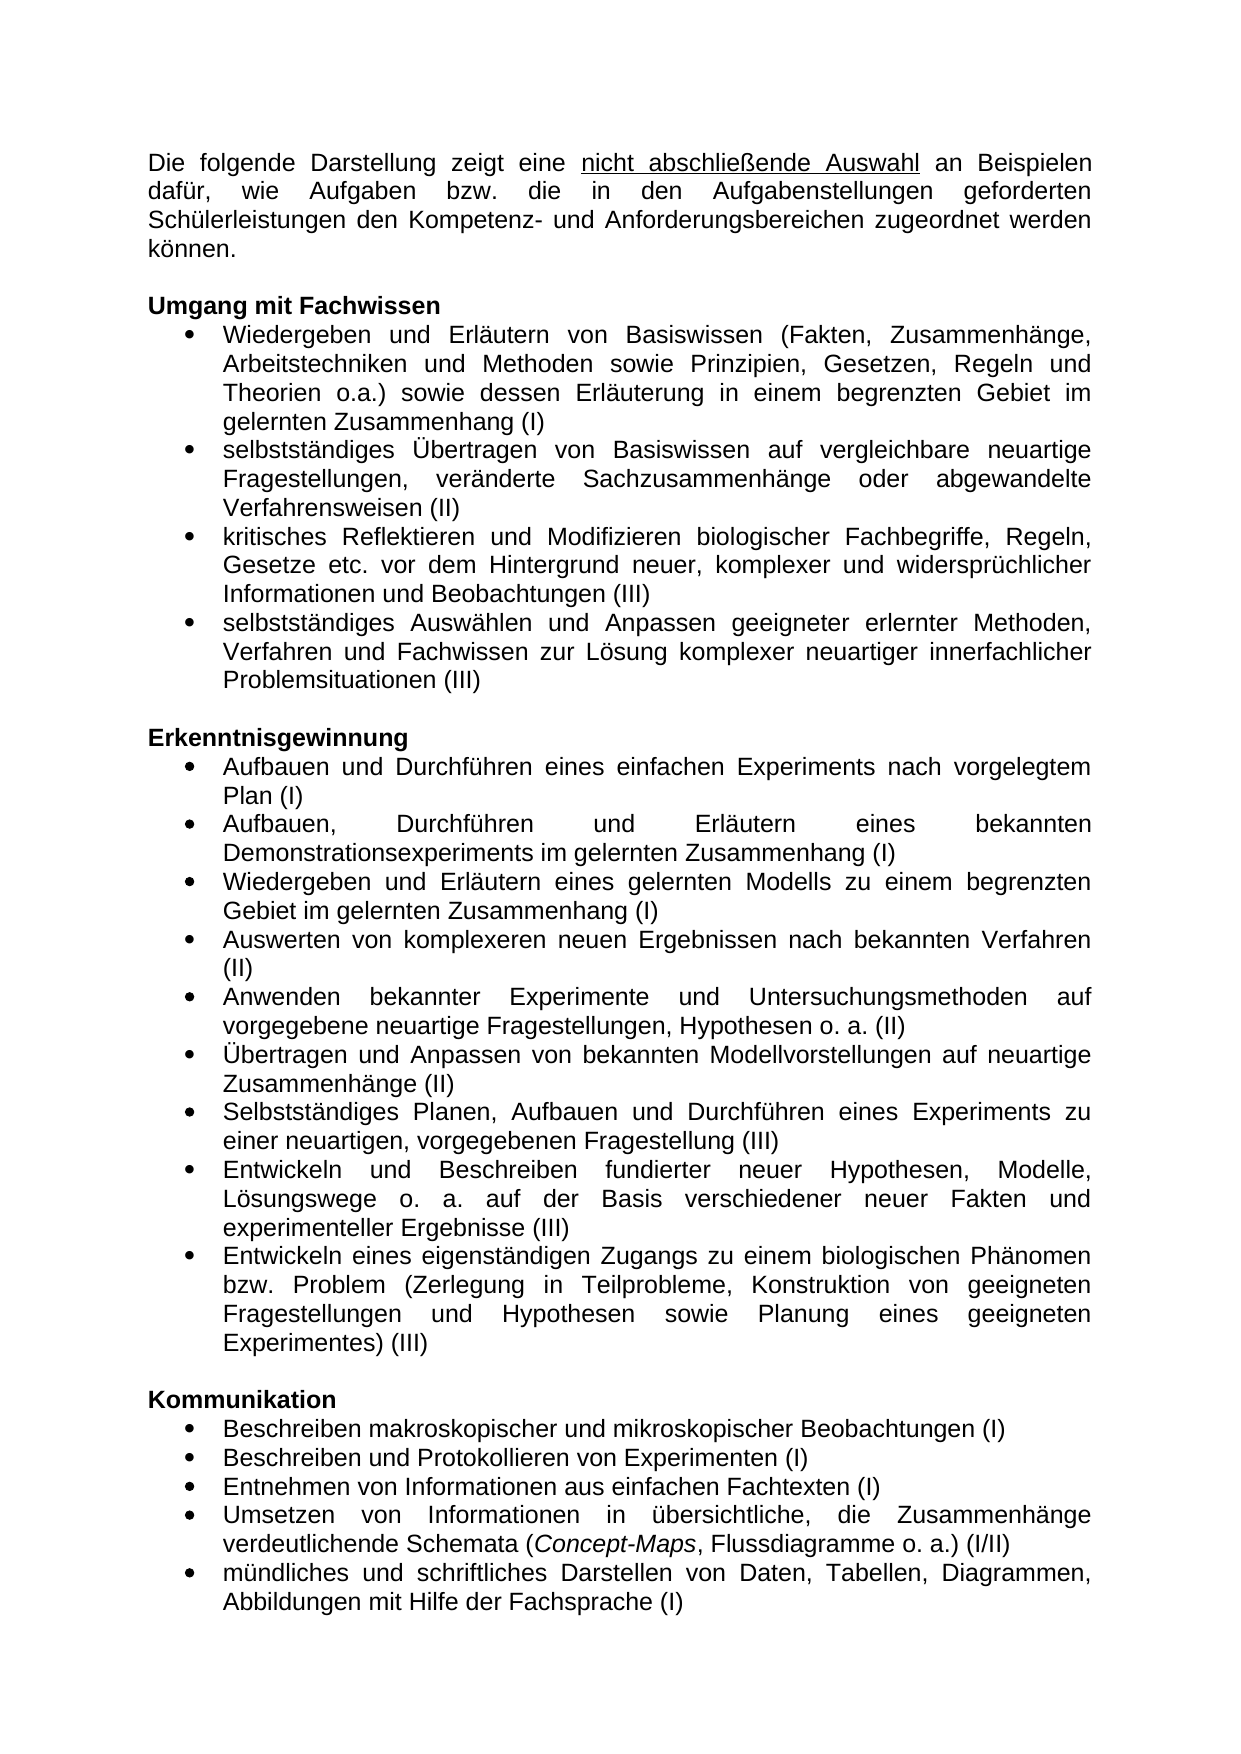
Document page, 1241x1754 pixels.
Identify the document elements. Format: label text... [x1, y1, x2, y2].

list Selbstständiges Planen, Aufbauen und Durchführen eines Experiments zu einer neuartigen, vorgegebenen Fragestellung (III) [185, 1097, 1093, 1155]
list Aufbauen und Durchführen eines einfachen Experiments nach vorgelegtem Plan (I) [185, 752, 1093, 809]
list kritisches Reflektieren und Modifizieren biologischer Fachbegriffe, Regeln, Gesetze etc. vor dem Hintergrund neuer, komplexer und widersprüchlicher Informationen und Beobachtungen (III) [185, 522, 1093, 608]
text Kommunikation [148, 1385, 1093, 1414]
list selbstständiges Auswählen und Anpassen geeigneter erlernter Methoden, Verfahren und Fachwissen zur Lösung komplexer neuartiger innerfachlicher Problemsituationen (III) [185, 608, 1093, 694]
list Auswerten von komplexeren neuen Ergebnissen nach bekannten Verfahren (II) [185, 924, 1093, 982]
list Entnehmen von Informationen aus einfachen Fachtexten (I) [185, 1472, 1093, 1501]
list selbstständiges Übertragen von Basiswissen auf vergleichbare neuartige Fragestellungen, veränderte Sachzusammenhänge oder abgewandelte Verfahrensweisen (II) [185, 435, 1093, 522]
list Anwenden bekannter Experimente und Untersuchungsmethoden auf vorgegebene neuartige Fragestellungen, Hypothesen o. a. (II) [185, 982, 1093, 1040]
text Erkenntnisgewinnung [148, 723, 1093, 752]
list Entwickeln eines eigenständigen Zugangs zu einem biologischen Phänomen bzw. Problem (Zerlegung in Teilprobleme, Konstruktion von geeigneten Fragestellungen und Hypothesen sowie Planung eines geeigneten Experimentes) (III) [185, 1241, 1093, 1356]
list Beschreiben und Protokollieren von Experimenten (I) [185, 1443, 1093, 1472]
list Umsetzen von Informationen in übersichtliche, die Zusammenhänge verdeutlichende Schemata (Concept-Maps, Flussdiagramme o. a.) (I/II) [185, 1501, 1093, 1558]
list Entwickeln und Beschreiben fundierter neuer Hypothesen, Modelle, Lösungswege o. a. auf der Basis verschiedener neuer Fakten und experimenteller Ergebnisse (III) [185, 1155, 1093, 1241]
list Aufbauen, Durchführen und Erläutern eines bekannten Demonstrationsexperiments im gelernten Zusammenhang (I) [185, 809, 1093, 867]
text Umgang mit Fachwissen [148, 291, 1093, 320]
list mündliches und schriftliches Darstellen von Daten, Tabellen, Diagrammen, Abbildungen mit Hilfe der Fachsprache (I) [185, 1558, 1093, 1616]
list Übertragen und Anpassen von bekannten Modellvorstellungen auf neuartige Zusammenhänge (II) [185, 1040, 1093, 1097]
list Beschreiben makroskopischer und mikroskopischer Beobachtungen (I) [185, 1414, 1093, 1443]
list Wiedergeben und Erläutern eines gelernten Modells zu einem begrenzten Gebiet im gelernten Zusammenhang (I) [185, 867, 1093, 924]
text Die folgende Darstellung zeigt eine nicht abschließende Auswahl an Beispielen dafür, wie Aufgaben bzw. die in den Aufgabenstellungen geforderten Schülerleistungen den Kompetenz- und Anforderungsbereichen zugeordnet werden können. [148, 148, 1093, 263]
list Wiedergeben und Erläutern von Basiswissen (Fakten, Zusammenhänge, Arbeitstechniken und Methoden sowie Prinzipien, Gesetzen, Regeln und Theorien o.a.) sowie dessen Erläuterung in einem begrenzten Gebiet im gelernten Zusammenhang (I) [185, 320, 1093, 435]
